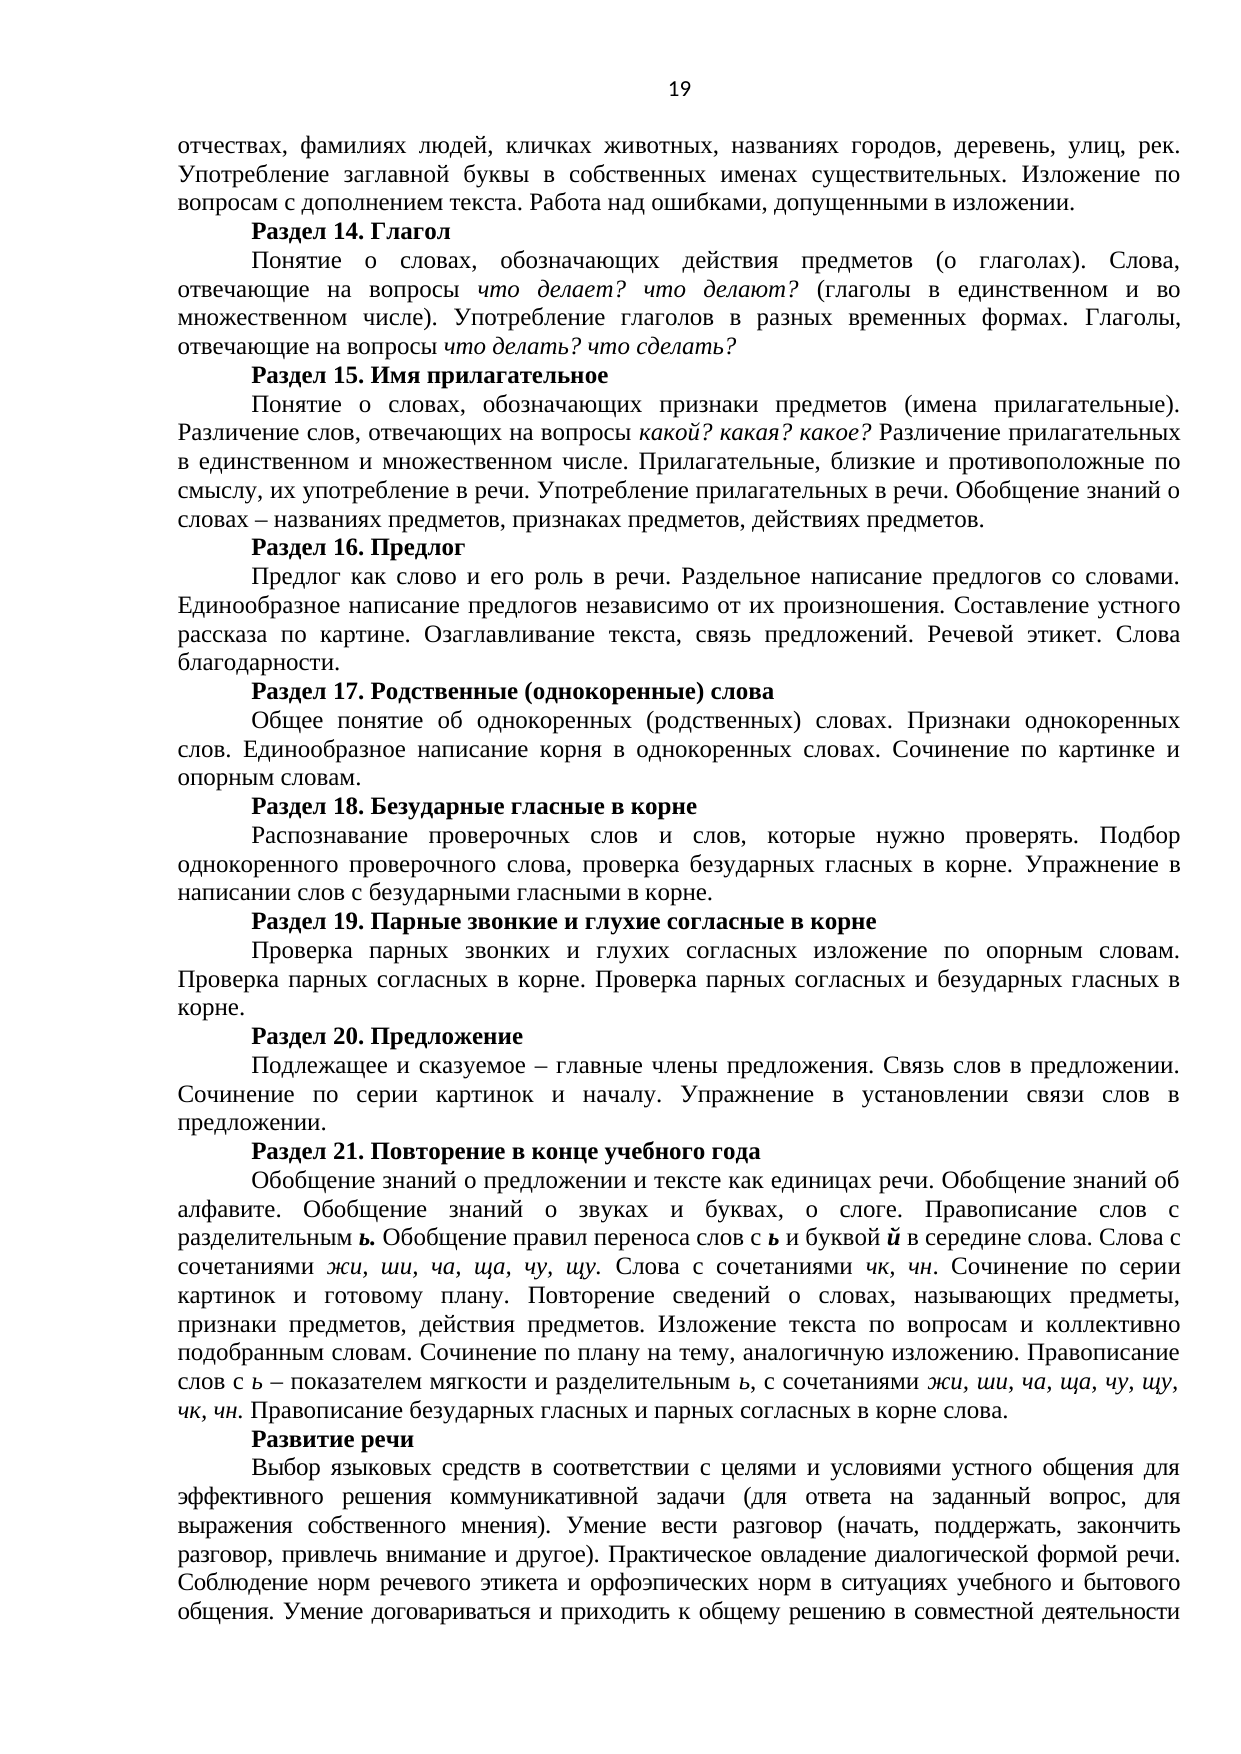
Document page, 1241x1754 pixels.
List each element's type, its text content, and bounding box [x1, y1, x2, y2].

text Развитие речи [177, 1424, 1181, 1452]
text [177, 1452, 1181, 1625]
text Раздел 18. Безударные гласные в корне [177, 791, 1181, 820]
text Раздел 15. Имя прилагательное [177, 360, 1181, 389]
text Раздел 20. Предложение [177, 1021, 1181, 1050]
text Понятие о словах, обозначающих признаки предметов (имена прилагательные). Различение слов, отвечающих на вопросы какой? какая? какое? Различение прилагательных в единственном и множественном числе. Прилагательные, близкие и противоположные по смыслу, их употребление в речи. Употребление прилагательных в речи. Обобщение знаний о словах – названиях предметов, признаках предметов, действиях предметов. [177, 389, 1181, 532]
text Раздел 17. Родственные (однокоренные) слова [177, 676, 1181, 705]
text Раздел 16. Предлог [177, 532, 1181, 561]
text Раздел 19. Парные звонкие и глухие согласные в корне [177, 906, 1181, 935]
text Понятие о словах, обозначающих действия предметов (о глаголах). Слова, отвечающие на вопросы что делает? что делают? (глаголы в единственном и во множественном числе). Употребление глаголов в разных временных формах. Глаголы, отвечающие на вопросы что делать? что сделать? [177, 245, 1181, 360]
text Раздел 21. Повторение в конце учебного года [177, 1136, 1181, 1165]
text Подлежащее и сказуемое – главные члены предложения. Связь слов в предложении. Сочинение по серии картинок и началу. Упражнение в установлении связи слов в предложении. [177, 1050, 1181, 1136]
text Обобщение знаний о предложении и тексте как единицах речи. Обобщение знаний об алфавите. Обобщение знаний о звуках и буквах, о слоге. Правописание слов с разделительным ь. Обобщение правил переноса слов с ь и буквой й в середине слова. Слова с сочетаниями жи, ши, ча, ща, чу, щу. Слова с сочетаниями чк, чн. Сочинение по серии картинок и готовому плану. Повторение сведений о словах, называющих предметы, признаки предметов, действия предметов. Изложение текста по вопросам и коллективно подобранным словам. Сочинение по плану на тему, аналогичную изложению. Правописание слов с ь – показателем мягкости и разделительным ь, с сочетаниями жи, ши, ча, ща, чу, щу, чк, чн. Правописание безударных гласных и парных согласных в корне слова. [177, 1165, 1181, 1424]
text Раздел 14. Глагол [177, 216, 1181, 245]
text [177, 130, 1181, 216]
text Общее понятие об однокоренных (родственных) словах. Признаки однокоренных слов. Единообразное написание корня в однокоренных словах. Сочинение по картинке и опорным словам. [177, 705, 1181, 791]
text Предлог как слово и его роль в речи. Раздельное написание предлогов со словами. Единообразное написание предлогов независимо от их произношения. Составление устного рассказа по картине. Озаглавливание текста, связь предложений. Речевой этикет. Слова благодарности. [177, 561, 1181, 676]
text Проверка парных звонких и глухих согласных изложение по опорным словам. Проверка парных согласных в корне. Проверка парных согласных и безударных гласных в корне. [177, 935, 1181, 1021]
text Распознавание проверочных слов и слов, которые нужно проверять. Подбор однокоренного проверочного слова, проверка безударных гласных в корне. Упражнение в написании слов с безударными гласными в корне. [177, 820, 1181, 906]
